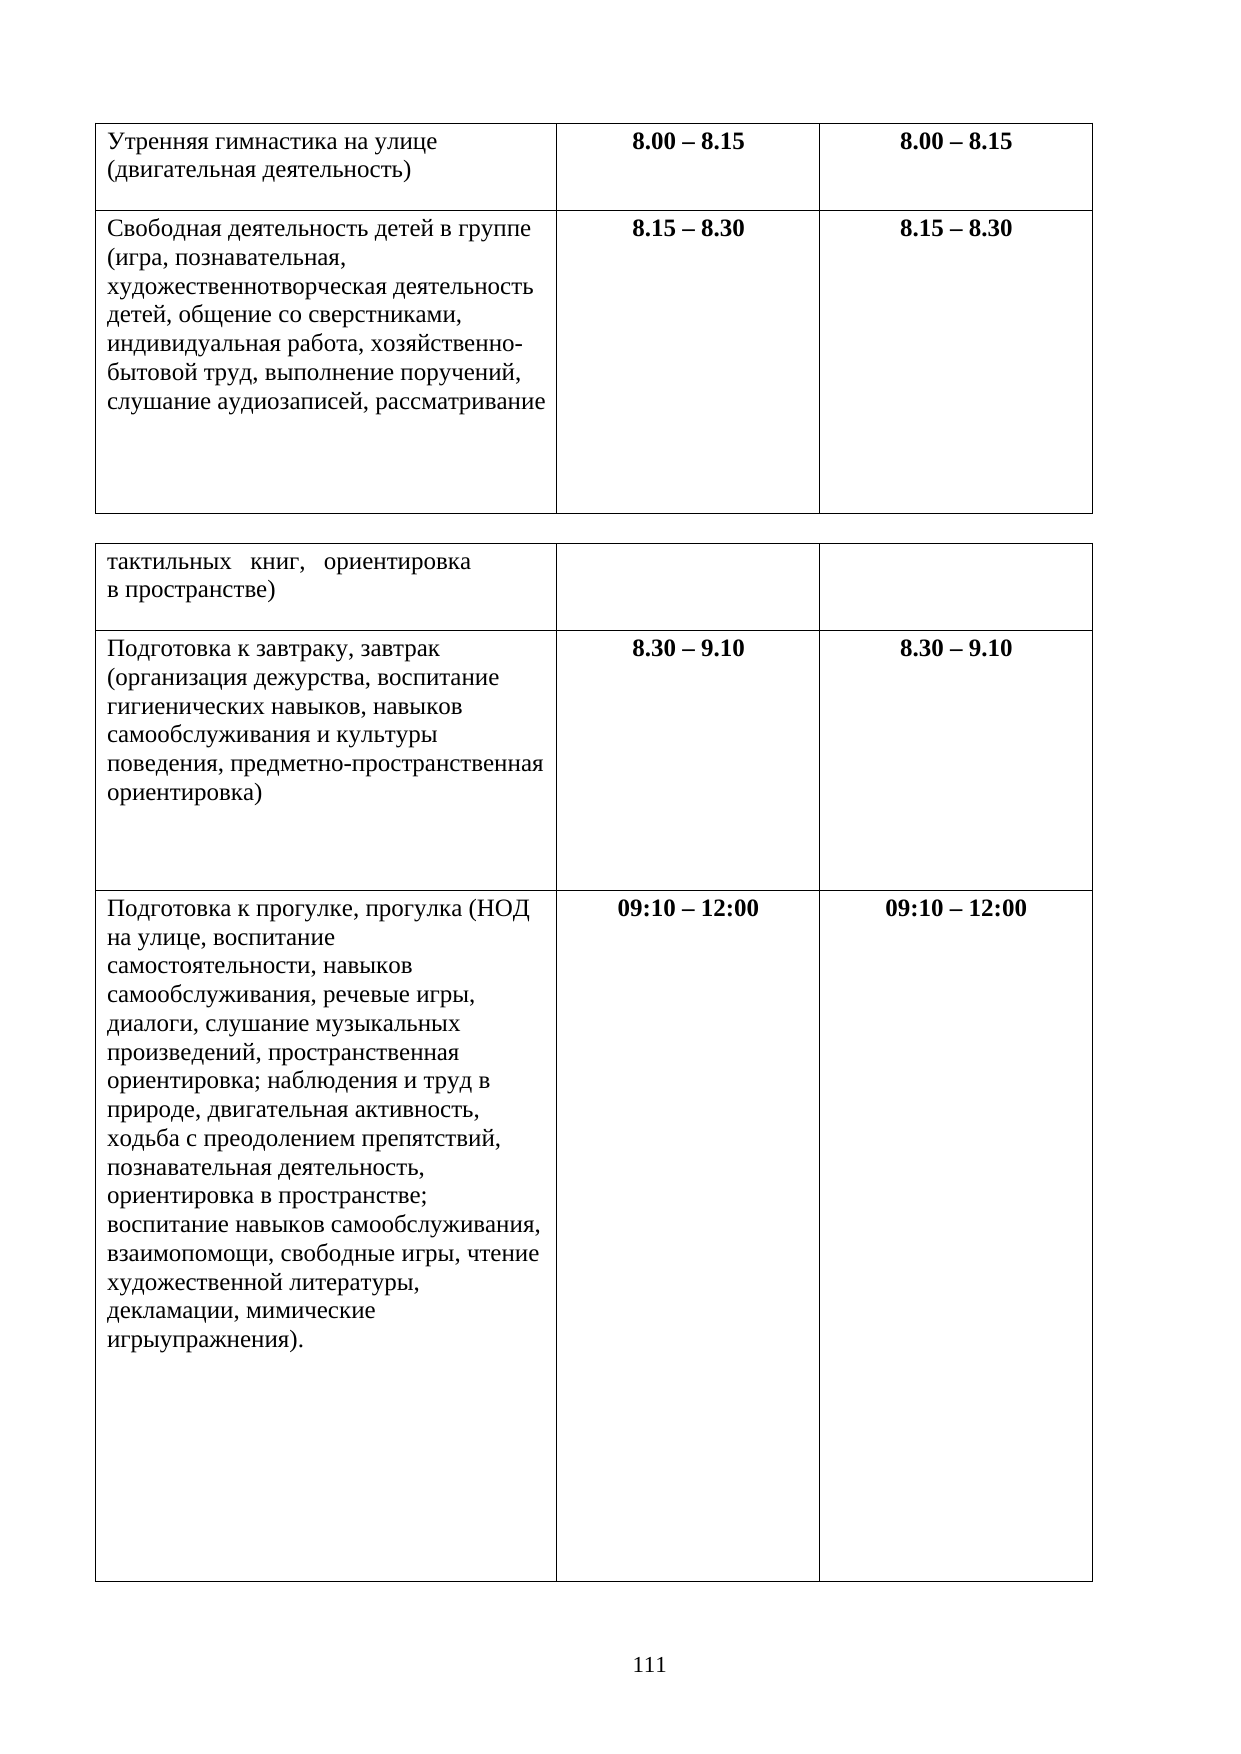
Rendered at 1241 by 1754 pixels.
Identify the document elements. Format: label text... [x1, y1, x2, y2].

table_header [820, 544, 1092, 630]
table_header тактильных книг, ориентировка в пространстве) [96, 544, 556, 630]
table_cell 8.30 – 9.10 [557, 631, 819, 890]
table_cell 8.00 – 8.15 [820, 124, 1092, 210]
table_cell 09:10 – 12:00 [557, 891, 819, 1581]
table_header [557, 544, 819, 630]
table_cell Утренняя гимнастика на улице (двигательная деятельность) [96, 124, 556, 210]
table_cell Свободная деятельность детей в группе (игра, познавательная, художественнотворческая деятельность детей, общение со сверстниками, индивидуальная работа, хозяйственно-бытовой труд, выполнение поручений, слушание аудиозаписей, рассматривание [96, 211, 556, 513]
table_cell Подготовка к завтраку, завтрак (организация дежурства, воспитание гигиенических навыков, навыков самообслуживания и культуры поведения, предметно-пространственная ориентировка) [96, 631, 556, 890]
table_cell 09:10 – 12:00 [820, 891, 1092, 1581]
table_cell Подготовка к прогулке, прогулка (НОД на улице, воспитание самостоятельности, навыков самообслуживания, речевые игры, диалоги, слушание музыкальных произведений, пространственная ориентировка; наблюдения и труд в природе, двигательная активность, ходьба с преодолением препятствий, познавательная деятельность, ориентировка в пространстве; воспитание навыков самообслуживания, взаимопомощи, свободные игры, чтение художественной литературы, декламации, мимические игрыупражнения). [96, 891, 556, 1581]
table_cell 8.15 – 8.30 [557, 211, 819, 513]
table_cell 8.00 – 8.15 [557, 124, 819, 210]
table_cell 8.15 – 8.30 [820, 211, 1092, 513]
table_cell 8.30 – 9.10 [820, 631, 1092, 890]
